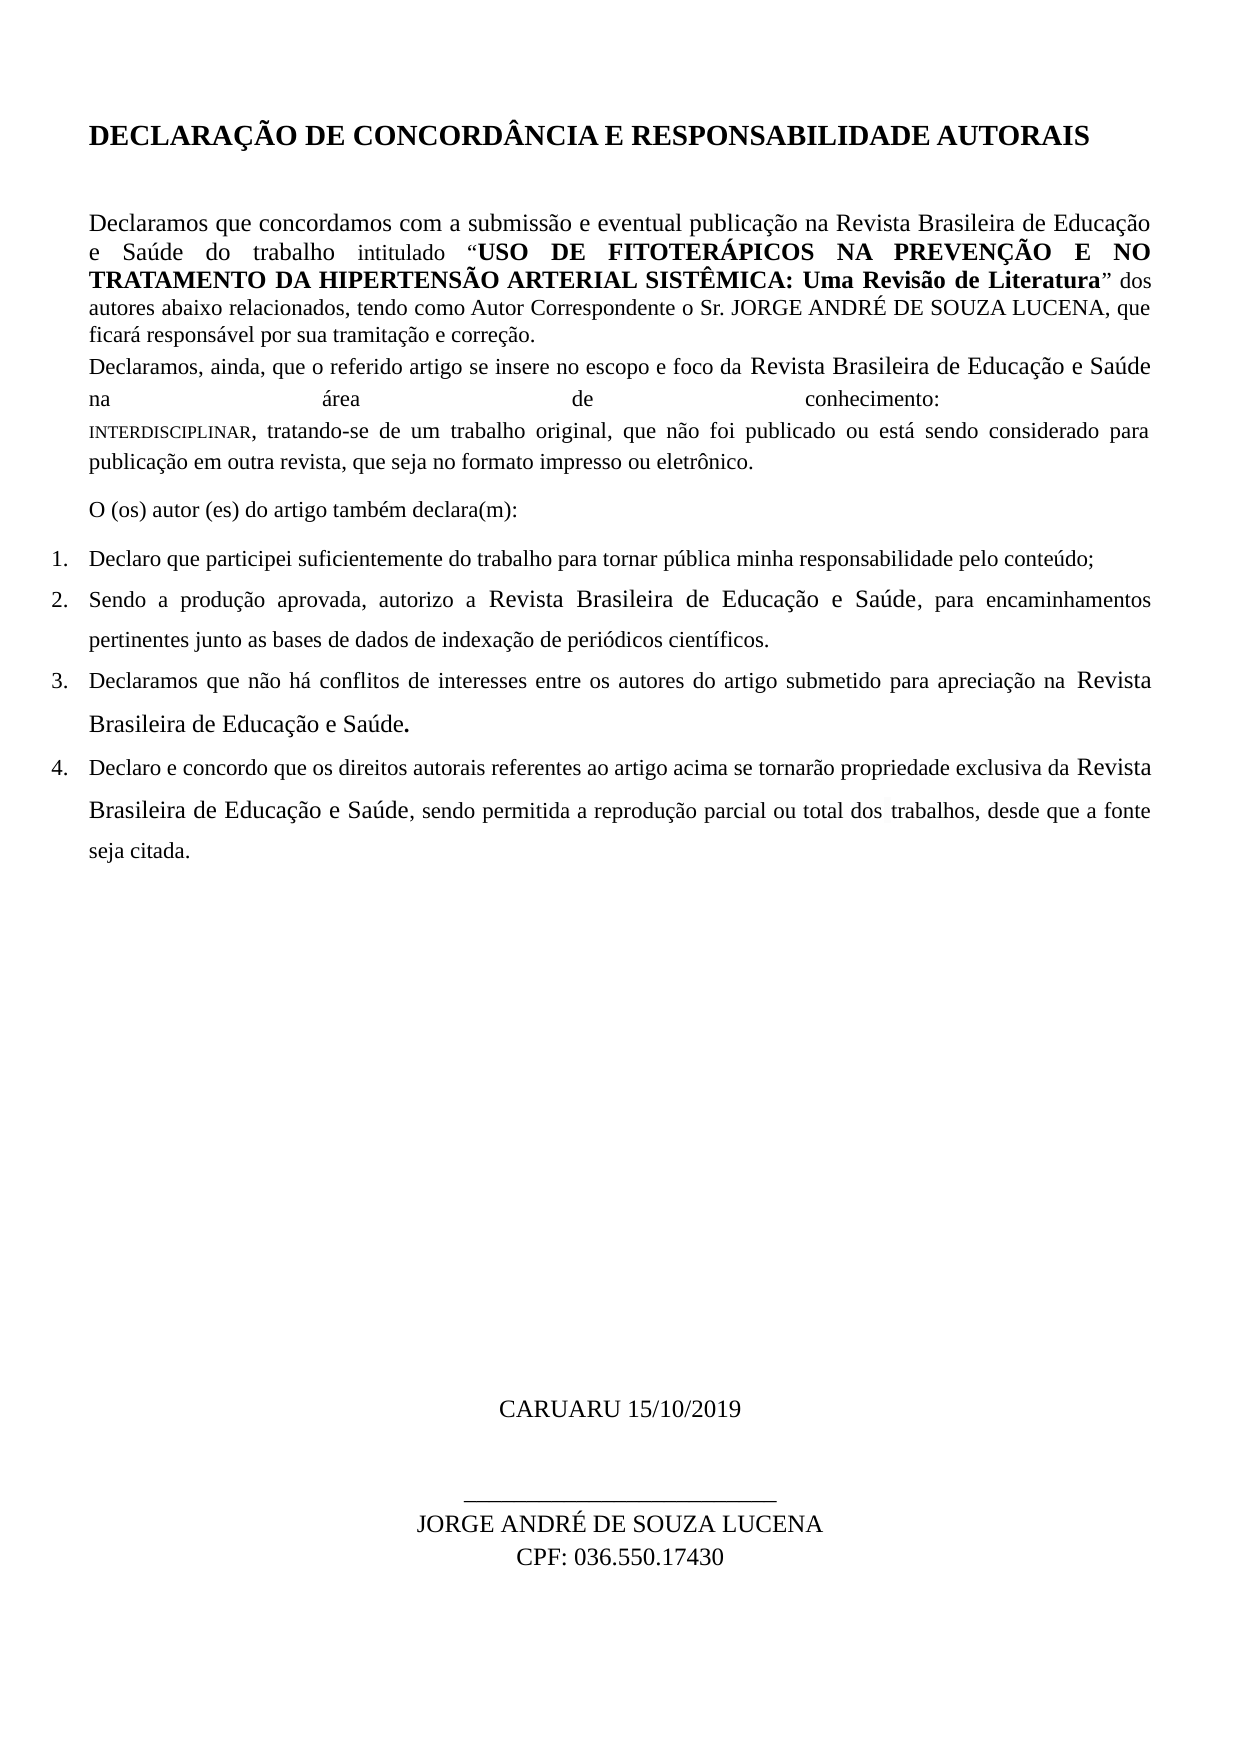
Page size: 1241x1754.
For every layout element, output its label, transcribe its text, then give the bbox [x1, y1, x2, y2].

subtitle _________________________ [89, 1476, 1152, 1505]
text O (os) autor (es) do artigo também declara(m): [89, 496, 1152, 523]
text CARUARU 15/10/2019 [89, 1394, 1152, 1422]
subtitle CPF: 036.550.17430 [89, 1542, 1152, 1571]
list Declaramos que não há conflitos de interesses entre os autores do artigo submetido para apreciação na Revista Brasileira de Educação e Saúde. [51, 666, 1152, 737]
text Declaramos que concordamos com a submissão e eventual publicação na Revista Brasileira de Educação e Saúde do trabalho intitulado “USO DE FITOTERÁPICOS NA PREVENÇÃO E NO TRATAMENTO DA HIPERTENSÃO ARTERIAL SISTÊMICA: Uma Revisão de Literatura” dos autores abaixo relacionados, tendo como Autor Correspondente o Sr. JORGE ANDRÉ DE SOUZA LUCENA, que ficará responsável por sua tramitação e correção. [89, 208, 1152, 347]
list Declaro e concordo que os direitos autorais referentes ao artigo acima se tornarão propriedade exclusiva da Revista Brasileira de Educação e Saúde, sendo permitida a reprodução parcial ou total dos trabalhos, desde que a fonte seja citada. [51, 752, 1152, 863]
list Declaro que participei suficientemente do trabalho para tornar pública minha responsabilidade pelo conteúdo; [51, 545, 1152, 571]
text Declaramos, ainda, que o referido artigo se insere no escopo e foco da Revista Brasileira de Educação e Saúde na área de conhecimento: INTERDISCIPLINAR, tratando-se de um trabalho original, que não foi publicado ou está sendo considerado para publicação em outra revista, que seja no formato impresso ou eletrônico. [89, 351, 1152, 474]
list Sendo a produção aprovada, autorizo a Revista Brasileira de Educação e Saúde, para encaminhamentos pertinentes junto as bases de dados de indexação de periódicos científicos. [51, 584, 1152, 652]
subtitle JORGE ANDRÉ DE SOUZA LUCENA [89, 1509, 1152, 1538]
text DECLARAÇÃO DE Concordância E RESPONSABILIDADE AUTORAIS [89, 118, 1152, 152]
